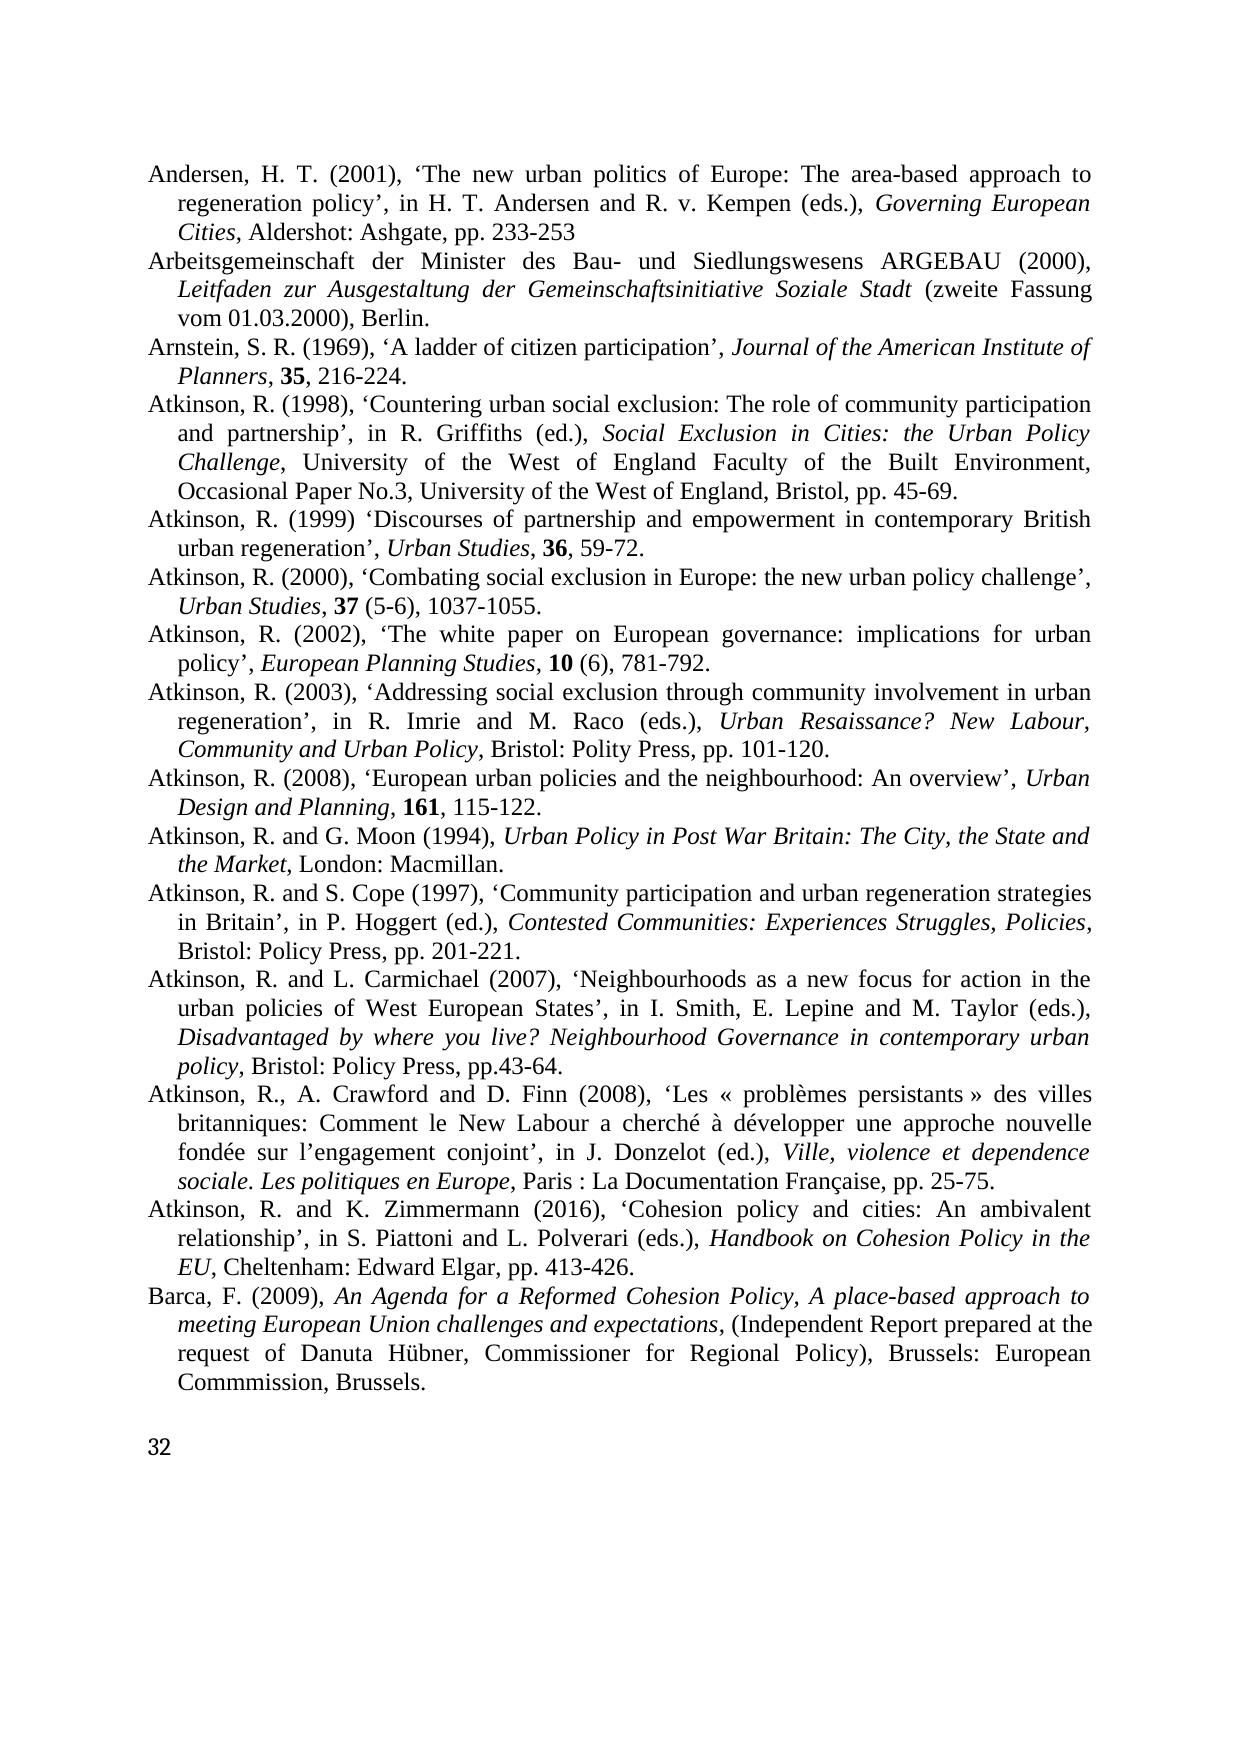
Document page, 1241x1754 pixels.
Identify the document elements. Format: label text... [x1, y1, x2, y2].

text Atkinson, R. (2003), ‘Addressing social exclusion through community involvement in urban regeneration’, in R. Imrie and M. Raco (eds.), Urban Resaissance? New Labour, Community and Urban Policy, Bristol: Polity Press, pp. 101-120. [148, 677, 1092, 763]
text Atkinson, R. and L. Carmichael (2007), ‘Neighbourhoods as a new focus for action in the urban policies of West European States’, in I. Smith, E. Lepine and M. Taylor (eds.), Disadvantaged by where you live? Neighbourhood Governance in contemporary urban policy, Bristol: Policy Press, pp.43-64. [148, 964, 1092, 1079]
text Andersen, H. T. (2001), ‘The new urban politics of Europe: The area-based approach to regeneration policy’, in H. T. Andersen and R. v. Kempen (eds.), Governing European Cities, Aldershot: Ashgate, pp. 233-253 [148, 159, 1092, 246]
text Atkinson, R. (2002), ‘The white paper on European governance: implications for urban policy’, European Planning Studies, 10 (6), 781-792. [148, 619, 1092, 677]
text Barca, F. (2009), An Agenda for a Reformed Cohesion Policy, A place-based approach to meeting European Union challenges and expectations, (Independent Report prepared at the request of Danuta Hübner, Commissioner for Regional Policy), Brussels: European Commmission, Brussels. [148, 1281, 1092, 1396]
text Atkinson, R. (2008), ‘European urban policies and the neighbourhood: An overview’, Urban Design and Planning, 161, 115-122. [148, 763, 1092, 821]
text Atkinson, R., A. Crawford and D. Finn (2008), ‘Les « problèmes persistants » des villes britanniques: Comment le New Labour a cherché à développer une approche nouvelle fondée sur l’engagement conjoint’, in J. Donzelot (ed.), Ville, violence et dependence sociale. Les politiques en Europe, Paris : La Documentation Française, pp. 25-75. [148, 1079, 1092, 1194]
text Atkinson, R. (2000), ‘Combating social exclusion in Europe: the new urban policy challenge’, Urban Studies, 37 (5-6), 1037-1055. [148, 562, 1092, 619]
text Arnstein, S. R. (1969), ‘A ladder of citizen participation’, Journal of the American Institute of Planners, 35, 216-224. [148, 332, 1092, 389]
text Atkinson, R. and K. Zimmermann (2016), ‘Cohesion policy and cities: An ambivalent relationship’, in S. Piattoni and L. Polverari (eds.), Handbook on Cohesion Policy in the EU, Cheltenham: Edward Elgar, pp. 413-426. [148, 1194, 1092, 1281]
text Atkinson, R. and G. Moon (1994), Urban Policy in Post War Britain: The City, the State and the Market, London: Macmillan. [148, 821, 1092, 878]
text Atkinson, R. (1999) ‘Discourses of partnership and empowerment in contemporary British urban regeneration’, Urban Studies, 36, 59-72. [148, 504, 1092, 562]
text Atkinson, R. and S. Cope (1997), ‘Community participation and urban regeneration strategies in Britain’, in P. Hoggert (ed.), Contested Communities: Experiences Struggles, Policies, Bristol: Policy Press, pp. 201-221. [148, 878, 1092, 964]
text Arbeitsgemeinschaft der Minister des Bau- und Siedlungswesens ARGEBAU (2000), Leitfaden zur Ausgestaltung der Gemeinschaftsinitiative Soziale Stadt (zweite Fassung vom 01.03.2000), Berlin. [148, 246, 1092, 332]
text Atkinson, R. (1998), ‘Countering urban social exclusion: The role of community participation and partnership’, in R. Griffiths (ed.), Social Exclusion in Cities: the Urban Policy Challenge, University of the West of England Faculty of the Built Environment, Occasional Paper No.3, University of the West of England, Bristol, pp. 45-69. [148, 389, 1092, 504]
